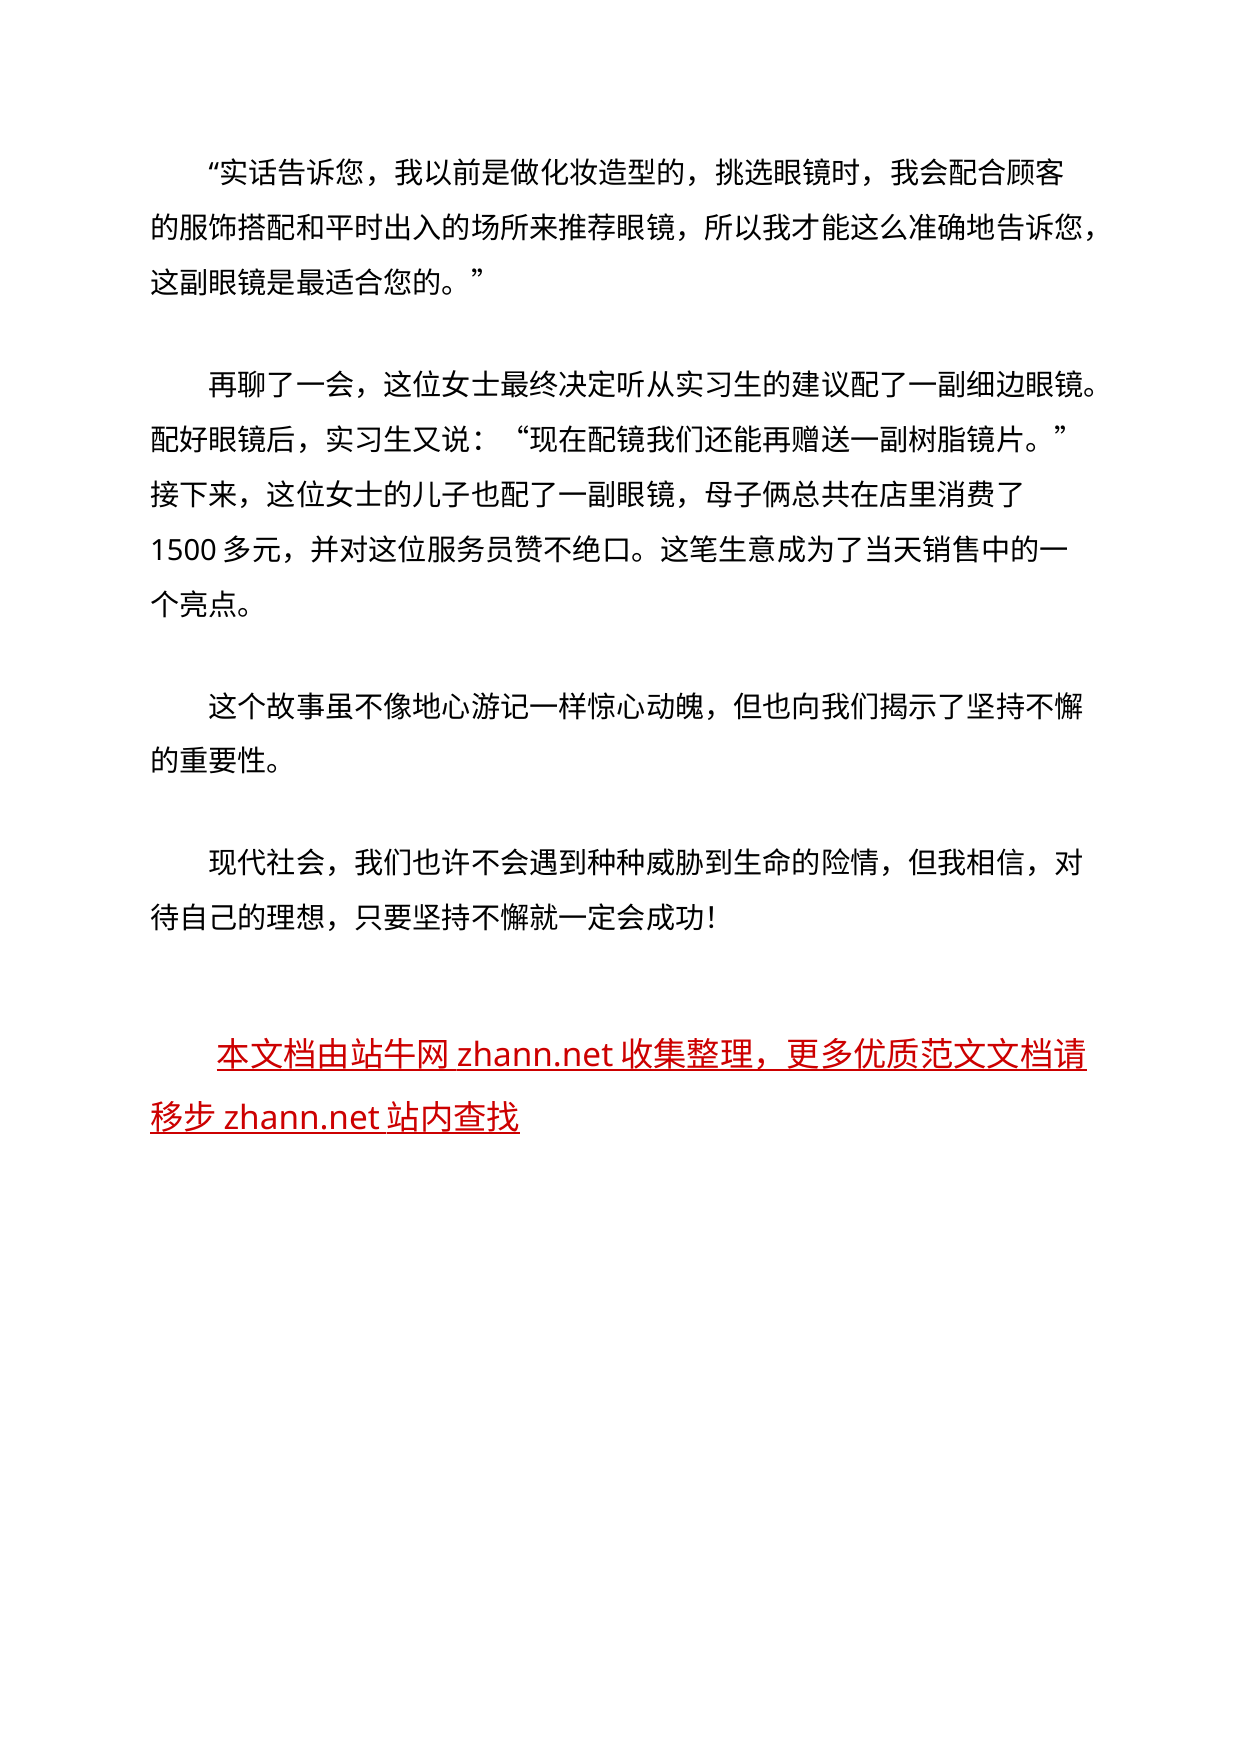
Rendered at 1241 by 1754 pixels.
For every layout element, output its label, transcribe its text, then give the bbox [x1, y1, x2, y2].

text 现代社会，我们也许不会遇到种种威胁到生命的险情，但我相信，对待自己的理想，只要坚持不懈就一定会成功！ [150, 840, 1090, 937]
text 这个故事虽不像地心游记一样惊心动魄，但也向我们揭示了坚持不懈的重要性。 [150, 683, 1090, 780]
text 再聊了一会，这位女士最终决定听从实习生的建议配了一副细边眼镜。配好眼镜后，实习生又说：“现在配镜我们还能再赠送一副树脂镜片。”接下来，这位女士的儿子也配了一副眼镜，母子俩总共在店里消费了1500多元，并对这位服务员赞不绝口。这笔生意成为了当天销售中的一个亮点。 [150, 362, 1090, 624]
text 本文档由站牛网zhann.net收集整理，更多优质范文文档请移步zhann.net站内查找 [150, 1028, 1090, 1139]
text “实话告诉您，我以前是做化妆造型的，挑选眼镜时，我会配合顾客的服饰搭配和平时出入的场所来推荐眼镜，所以我才能这么准确地告诉您，这副眼镜是最适合您的。” [150, 150, 1090, 302]
